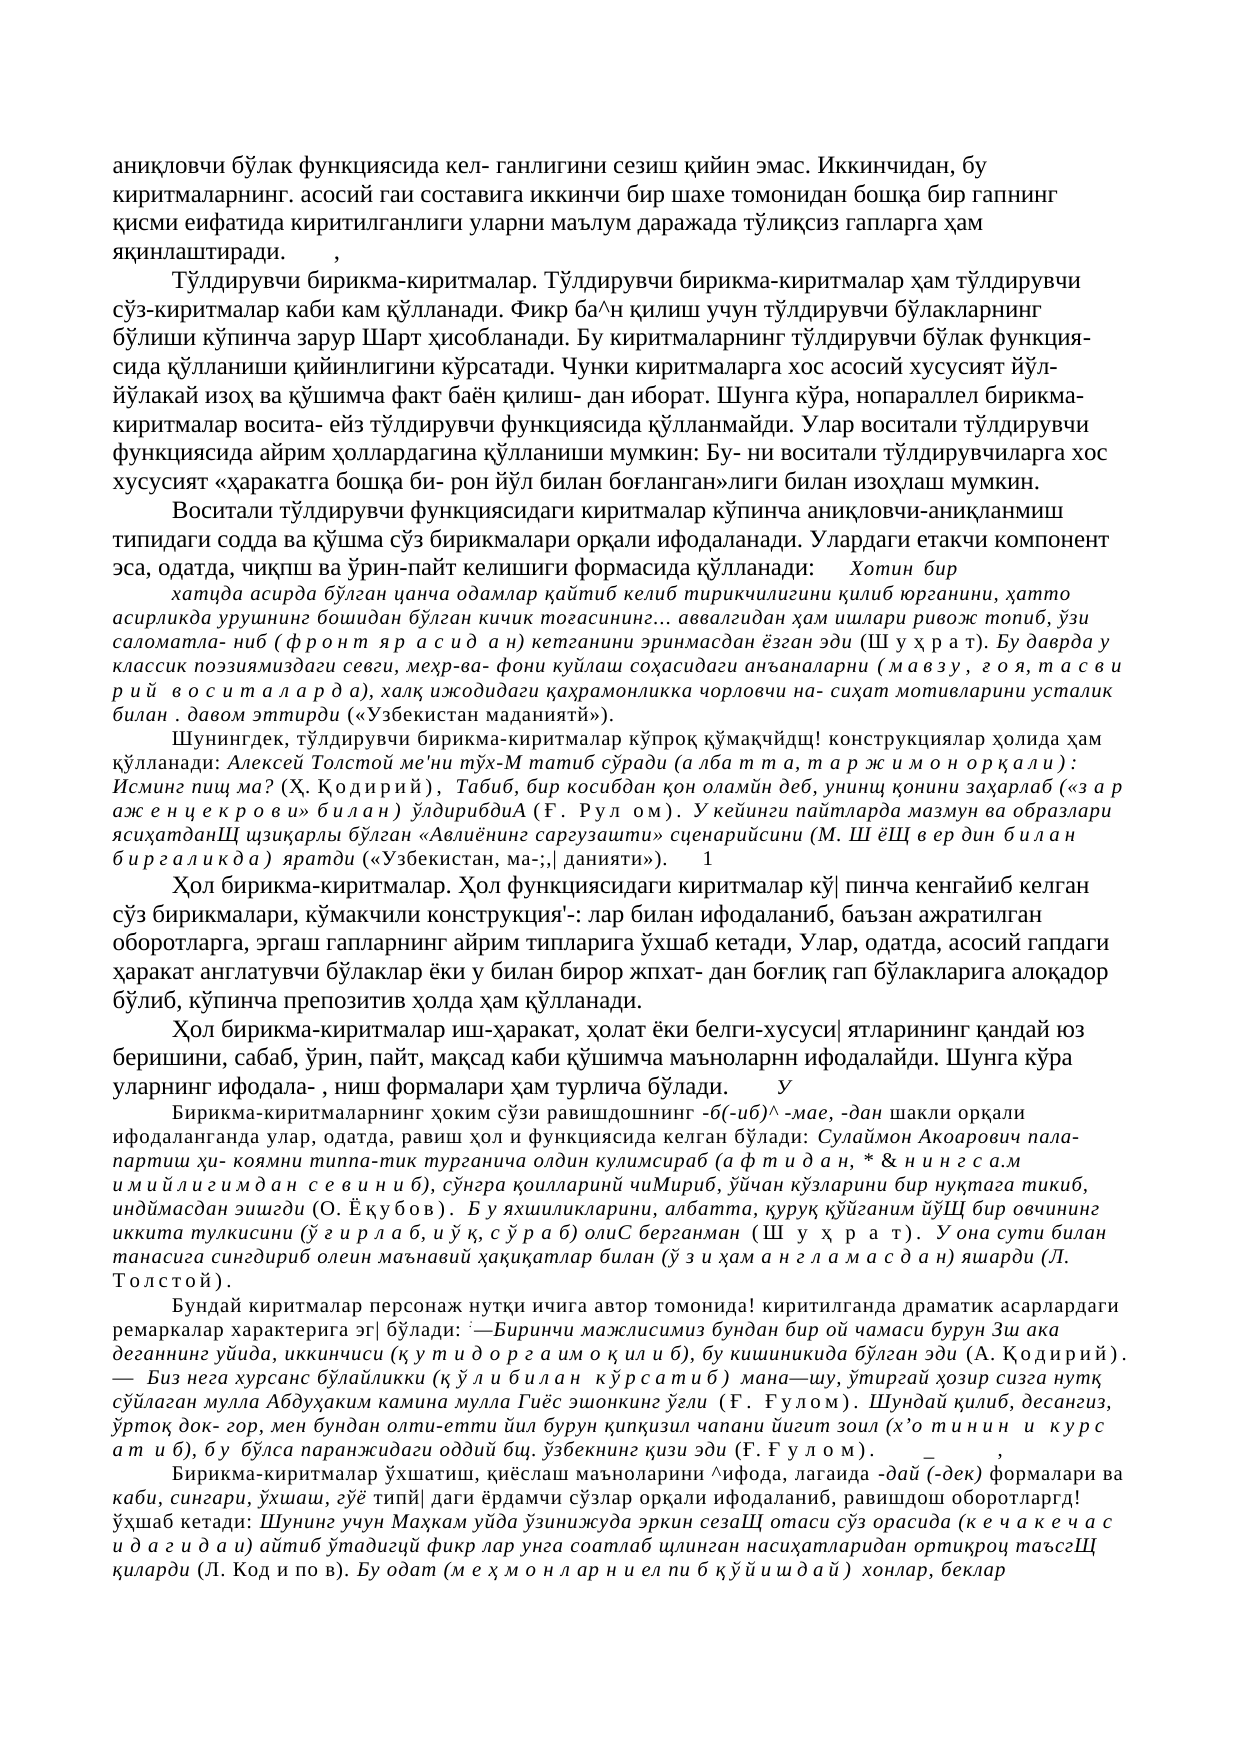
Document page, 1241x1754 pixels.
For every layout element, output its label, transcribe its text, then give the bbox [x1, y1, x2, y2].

text Бундай киритмалар персонаж нутқи ичига автор томонида! киритилганда драматик асарлардаги ремаркалар характерига эг| бўлади: :—Биринчи мажлисимиз бундан бир ой чамаси бурун Зш ака деганнинг уйида, иккинчиси (қ у т и д о р г а им о қ ил и б), бу кишиникида бўлган эди (А. Қодирий).— Биз нега хурсанс бўлайликки (қ ў л и билан кўрсатиб) мана—шу, ўтиргай ҳозир сизга нутқ сўйлаган мулла Абдуҳаким камина мулла Гиёс эшонкинг ўғли (Ғ. Ғулом). Шундай қилиб, десангиз, ўртоқ док- гор, мен бундан олти-етти йил бурун қипқизил чапани йигит зоил (х’о тинин и курс ат и б), бу бўлса паранжидаги оддий бщ. ўзбекнинг қизи эди (Ғ. Ғ у л о м). _ , [112, 1292, 1128, 1461]
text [112, 1461, 1128, 1581]
text Шунингдек, тўлдирувчи бирикма-киритмалар кўпроқ қўмақчйдщ! конструкциялар ҳолида ҳам қўлланади: Алексей Толстой ме'ни тўх-М татиб сўради (а лба т т а, т а р ж и м о н орқали): Исминг пищ ма? (Ҳ. Қодирий), Табиб, бир косибдан қон оламйн деб, унинщ қонини заҳарлаб («з а р аж е н ц е к р о в и» билан) ўлдирибдиА (Ғ. Рул ом). У кейинги пайтларда мазмун ва образлари ясиҳатданЩ щзиқарлы бўлган «Авлиёнинг саргузашти» сценарийсини (М. Ш ёЩ в ер дин билан биргаликда) яратди («Узбекистан, ма-;,| данияти»). 1 [112, 726, 1128, 870]
text Бирикма-киритмаларнинг ҳоким сўзи равишдошнинг -б(-иб)^ -мае, -дан шакли орқали ифодаланганда улар, одатда, равиш ҳол и функциясида келган бўлади: Сулаймон Акоарович пала-партиш ҳи- коямни типпа-тик турганича олдин кулимсираб (а ф т и д а н, * & н и н г с а.м имийлигимдан с е в и н и б), сўнгра қоилларинй чиМириб, ўйчан кўзларини бир нуқтага тикиб, индймасдан эишгди (О. Ёқубов). Б у яхшиликларини, албатта, қуруқ қўйганим йўЩ бир овчининг иккита тулкисини (ў ғ и р л а б, и ў қ, с ў р а б) олиС берганман (Ш у ҳ р а т). У она сути билан танасига сингдириб олеин маънавий ҳақиқатлар билан (ў з и ҳам а н г л а м а с д а н) яшарди (Л. Толстой). [112, 1100, 1128, 1292]
text Ҳол бирикма-киритмалар иш-ҳаракат, ҳолат ёки белги-хусуси| ятларининг қандай юз беришини, сабаб, ўрин, пайт, мақсад каби қўшимча маъноларнн ифодалайди. Шунга кўра уларнинг ифодала- , ниш формалари ҳам турлича бўлади. У [112, 1014, 1128, 1100]
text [112, 150, 1128, 265]
text хатцда асирда бўлган цанча одамлар қайтиб келиб тирикчилигини қилиб юрганини, ҳатто асирликда урушнинг бошидан бўлган кичик тоғасининг... аввалгидан ҳам ишлари ривож топиб, ўзи саломатла- ниб (фронт яр а с ид а н) кетганини эринмасдан ёзган эди (Ш у ҳ р а т). Бу даврда у классик поэзиямиздаги севги, меҳр-ва- фони куйлаш соҳасидаги анъаналарни (мавзу, ғ о я, т а с в и р ий в о с и т а л а р д а), халқ ижодидаги қаҳрамонликка чорловчи на- сиҳат мотивларини усталик билан . давом эттирди («Узбекистан маданиятй»). [112, 581, 1128, 726]
text Ҳол бирикма-киритмалар. Ҳол функциясидаги киритмалар кў| пинча кенгайиб келган сўз бирикмалари, кўмакчили конструкция'-: лар билан ифодаланиб, баъзан ажратилган оборотларга, эргаш гапларнинг айрим типларига ўхшаб кетади, Улар, одатда, асосий гапдаги ҳаракат англатувчи бўлаклар ёки у билан бирор жпхат- дан боғлиқ гап бўлакларига алоқадор бўлиб, кўпинча препозитив ҳолда ҳам қўлланади. [112, 870, 1128, 1014]
text Тўлдирувчи бирикма-киритмалар. Тўлдирувчи бирикма-киритмалар ҳам тўлдирувчи сўз-киритмалар каби кам қўлланади. Фикр ба^н қилиш учун тўлдирувчи бўлакларнинг бўлиши кўпинча зарур Шарт ҳисобланади. Бу киритмаларнинг тўлдирувчи бўлак функциясида қўлланиши қийинлигини кўрсатади. Чунки киритмаларга хос асосий хусусият йўл-йўлакай изоҳ ва қўшимча факт баён қилиш- дан иборат. Шунга кўра, нопараллел бирикма-киритмалар восита- ейз тўлдирувчи функциясида қўлланмайди. Улар воситали тўлдирувчи функциясида айрим ҳоллардагина қўлланиши мумкин: Бу- ни воситали тўлдирувчиларга хос хусусият «ҳаракатга бошқа би- рон йўл билан боғланган»лиги билан изоҳлаш мумкин. [112, 265, 1128, 495]
text Воситали тўлдирувчи функциясидаги киритмалар кўпинча аниқловчи-аниқланмиш типидаги содда ва қўшма сўз бирикмалари орқали ифодаланади. Улардаги етакчи компонент эса, одатда, чиқпш ва ўрин-пайт келишиги формасида қўлланади: Хотин бир [112, 495, 1128, 581]
